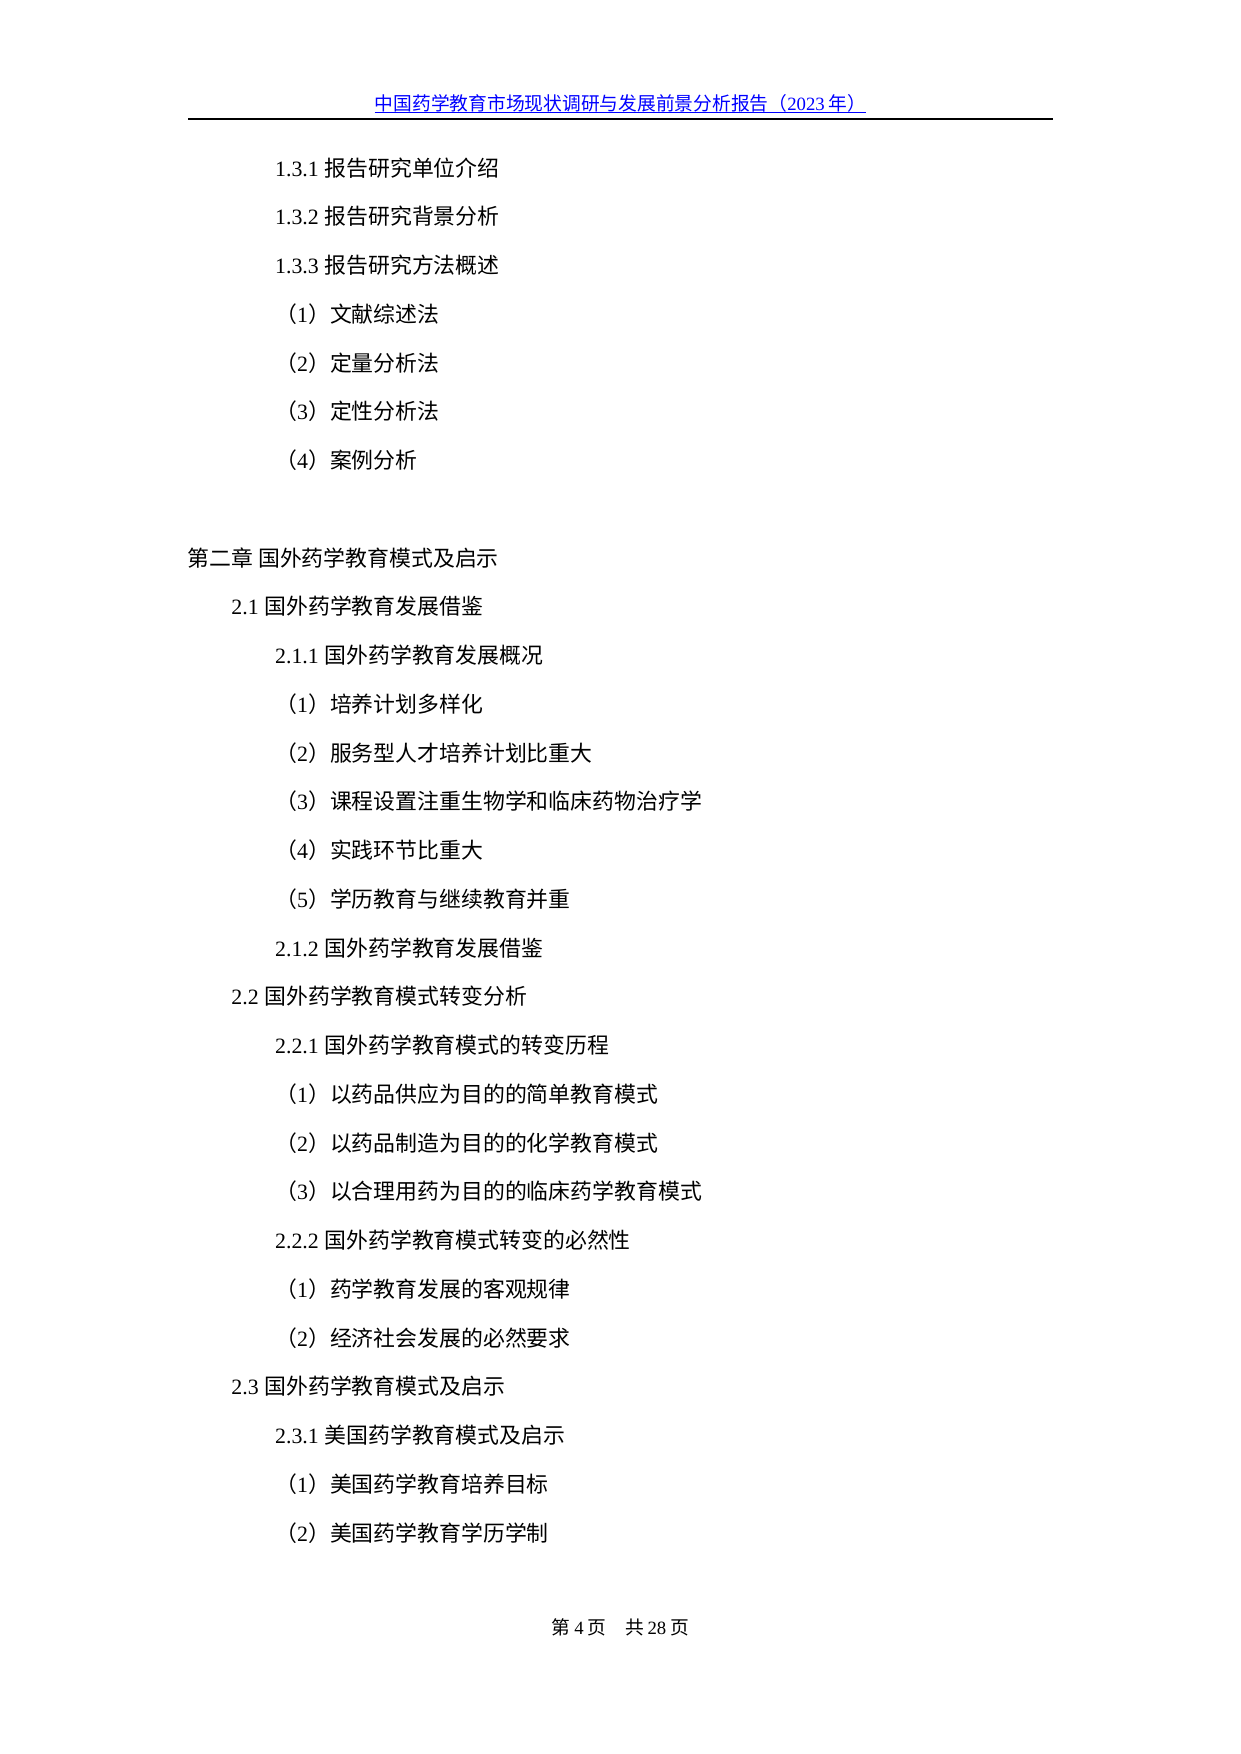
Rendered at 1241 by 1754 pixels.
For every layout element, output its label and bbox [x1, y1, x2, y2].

text [187, 150, 1053, 1548]
